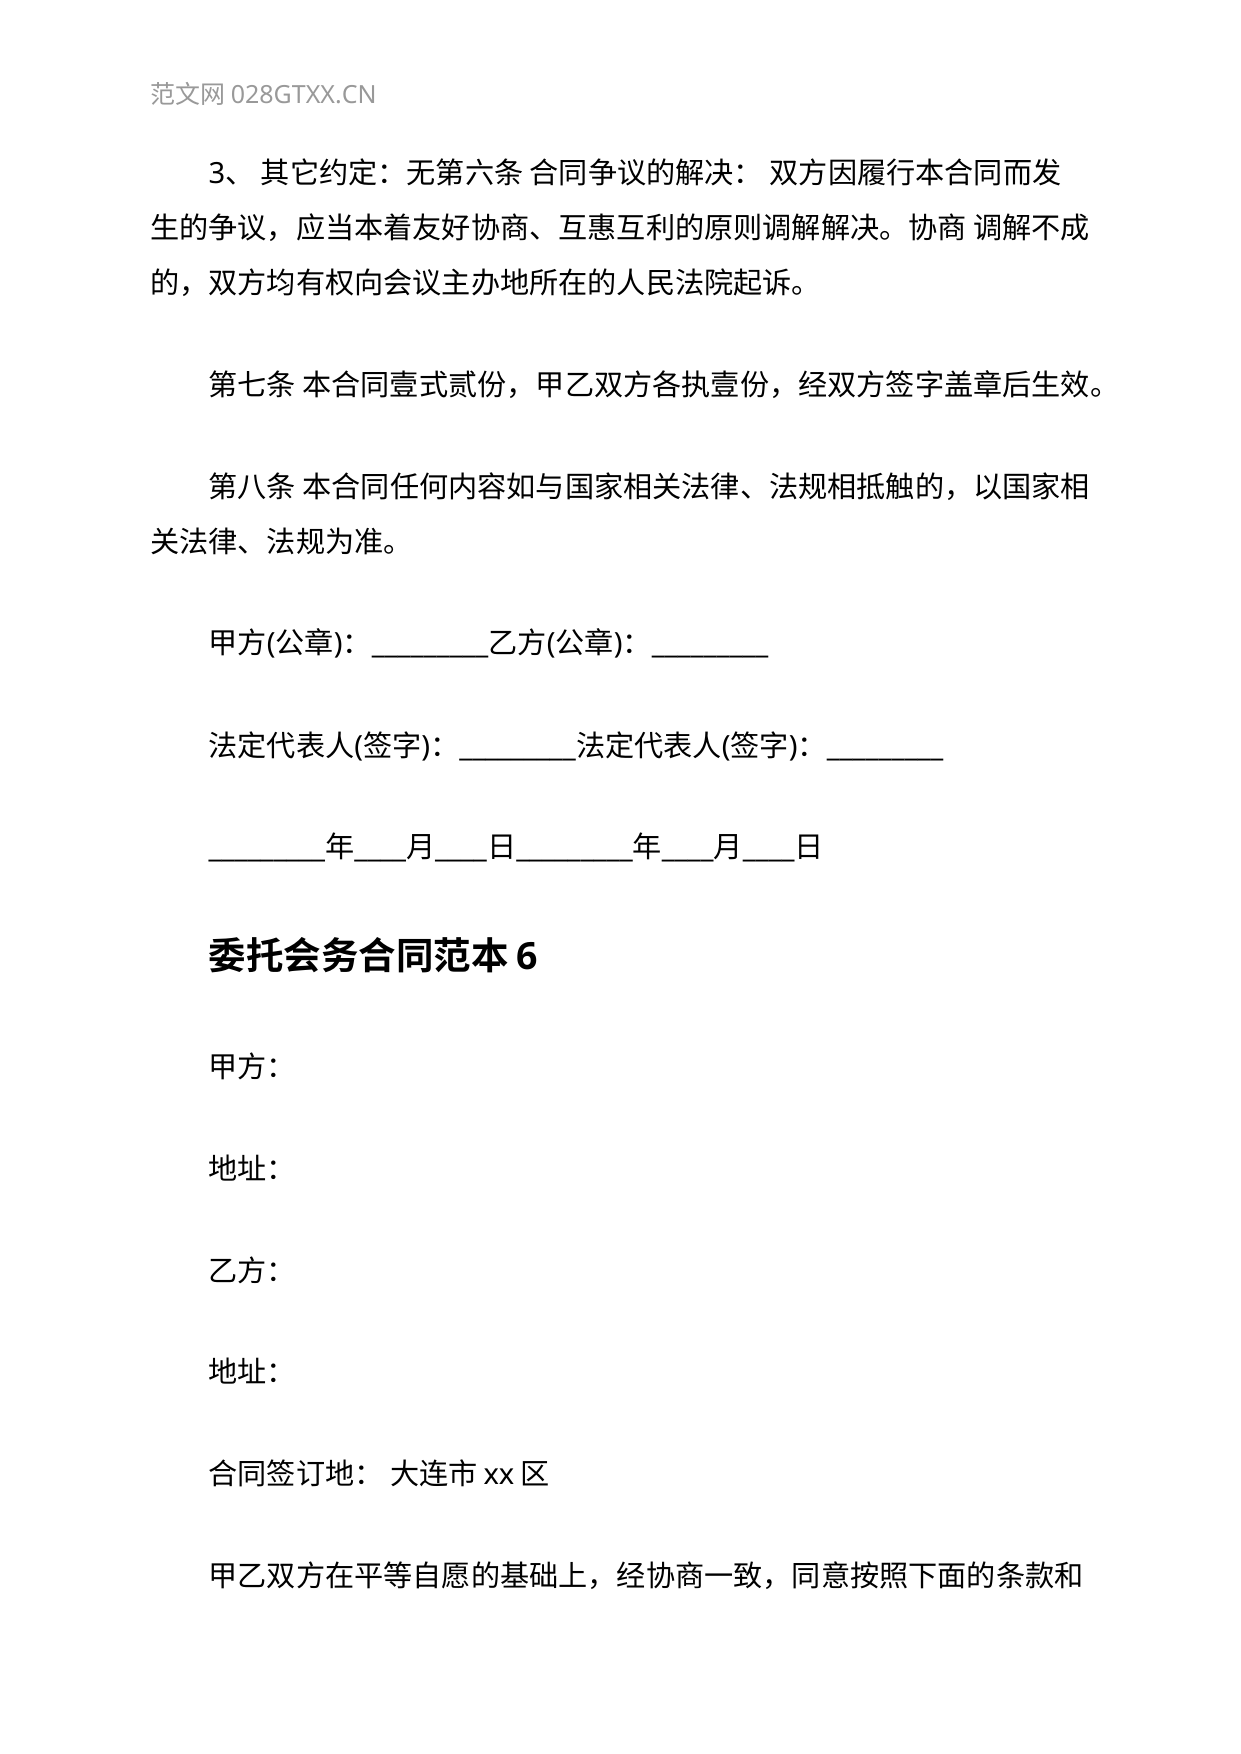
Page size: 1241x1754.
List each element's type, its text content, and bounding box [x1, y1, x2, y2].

text 第八条 本合同任何内容如与国家相关法律、法规相抵触的，以国家相关法律、法规为准。 [150, 463, 1090, 561]
text 法定代表人(签字)：_________法定代表人(签字)：_________ [150, 722, 1090, 764]
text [150, 1553, 1090, 1595]
text 甲方： [150, 1044, 1090, 1086]
text _________年____月____日_________年____月____日 [150, 824, 1090, 866]
text 地址： [150, 1349, 1090, 1391]
text 第七条 本合同壹式贰份，甲乙双方各执壹份，经双方签字盖章后生效。 [150, 362, 1090, 404]
text 3、 其它约定：无第六条 合同争议的解决： 双方因履行本合同而发生的争议，应当本着友好协商、互惠互利的原则调解解决。协商 调解不成的，双方均有权向会议主办地所在的人民法院起诉。 [150, 150, 1090, 302]
text 合同签订地： 大连市xx区 [150, 1451, 1090, 1493]
text 乙方： [150, 1247, 1090, 1289]
text 地址： [150, 1145, 1090, 1188]
text 委托会务合同范本6 [150, 926, 1090, 981]
text 甲方(公章)：_________乙方(公章)：_________ [150, 620, 1090, 662]
